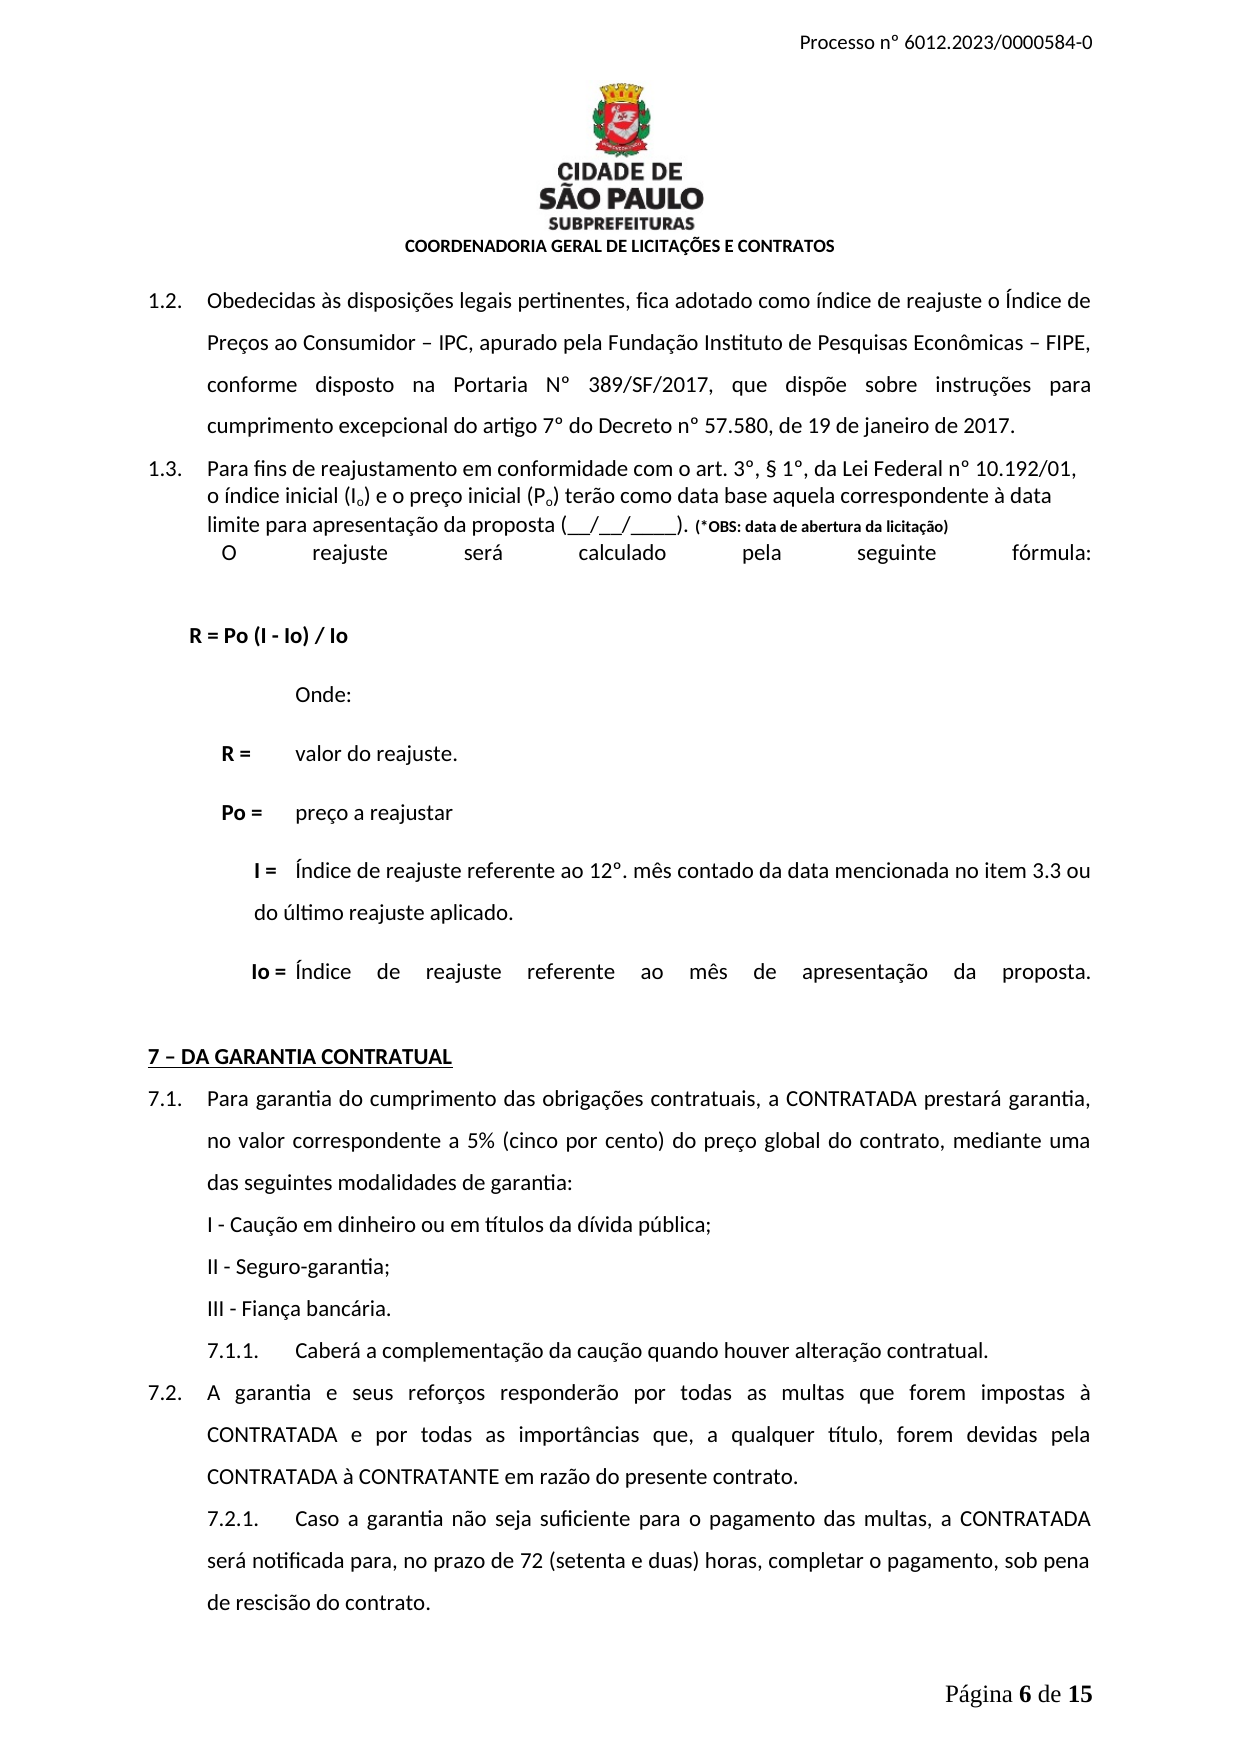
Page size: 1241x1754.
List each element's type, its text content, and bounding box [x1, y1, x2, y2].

text I - Caução em dinheiro ou em títulos da dívida pública; [207, 1210, 1092, 1238]
list Obedecidas às disposições legais pertinentes, fica adotado como índice de reajuste o Índice de Preços ao Consumidor – IPC, apurado pela Fundação Instituto de Pesquisas Econômicas – FIPE, conforme disposto na Portaria Nº 389/SF/2017, que dispõe sobre instruções para cumprimento excepcional do artigo 7º do Decreto nº 57.580, de 19 de janeiro de 2017. [148, 286, 1092, 440]
text 7 – DA GARANTIA CONTRATUAL [148, 1042, 1092, 1070]
text Io = Índice de reajuste referente ao mês de apresentação da proposta. [207, 957, 1092, 1028]
text O reajuste será calculado pela seguinte fórmula: R = Po (I - Io) / Io [189, 538, 1092, 650]
text R = valor do reajuste. [148, 739, 1092, 767]
text Po = preço a reajustar [189, 798, 1092, 826]
text III - Fiança bancária. [207, 1294, 1092, 1322]
text I = Índice de reajuste referente ao 12º. mês contado da data mencionada no item 3.3 ou do último reajuste aplicado. [254, 856, 1092, 926]
text 7.1.1. Caberá a complementação da caução quando houver alteração contratual. [207, 1336, 1092, 1364]
text II - Seguro-garantia; [207, 1252, 1092, 1280]
list Para fins de reajustamento em conformidade com o art. 3º, § 1º, da Lei Federal nº 10.192/01, o índice inicial (Io) e o preço inicial (Po) terão como data base aquela correspondente à data limite para apresentação da proposta (__/__/____). (*OBS: data de abertura da licitação) [148, 454, 1092, 538]
text 7.2.1. Caso a garantia não seja suficiente para o pagamento das multas, a CONTRATADA será notificada para, no prazo de 72 (setenta e duas) horas, completar o pagamento, sob pena de rescisão do contrato. [207, 1504, 1092, 1616]
text Onde: [263, 680, 1092, 708]
text 7.1. Para garantia do cumprimento das obrigações contratuais, a CONTRATADA prestará garantia, no valor correspondente a 5% (cinco por cento) do preço global do contrato, mediante uma das seguintes modalidades de garantia: [148, 1084, 1092, 1196]
text 7.2. A garantia e seus reforços responderão por todas as multas que forem impostas à CONTRATADA e por todas as importâncias que, a qualquer título, forem devidas pela CONTRATADA à CONTRATANTE em razão do presente contrato. [148, 1378, 1092, 1490]
picture [536, 80, 704, 234]
